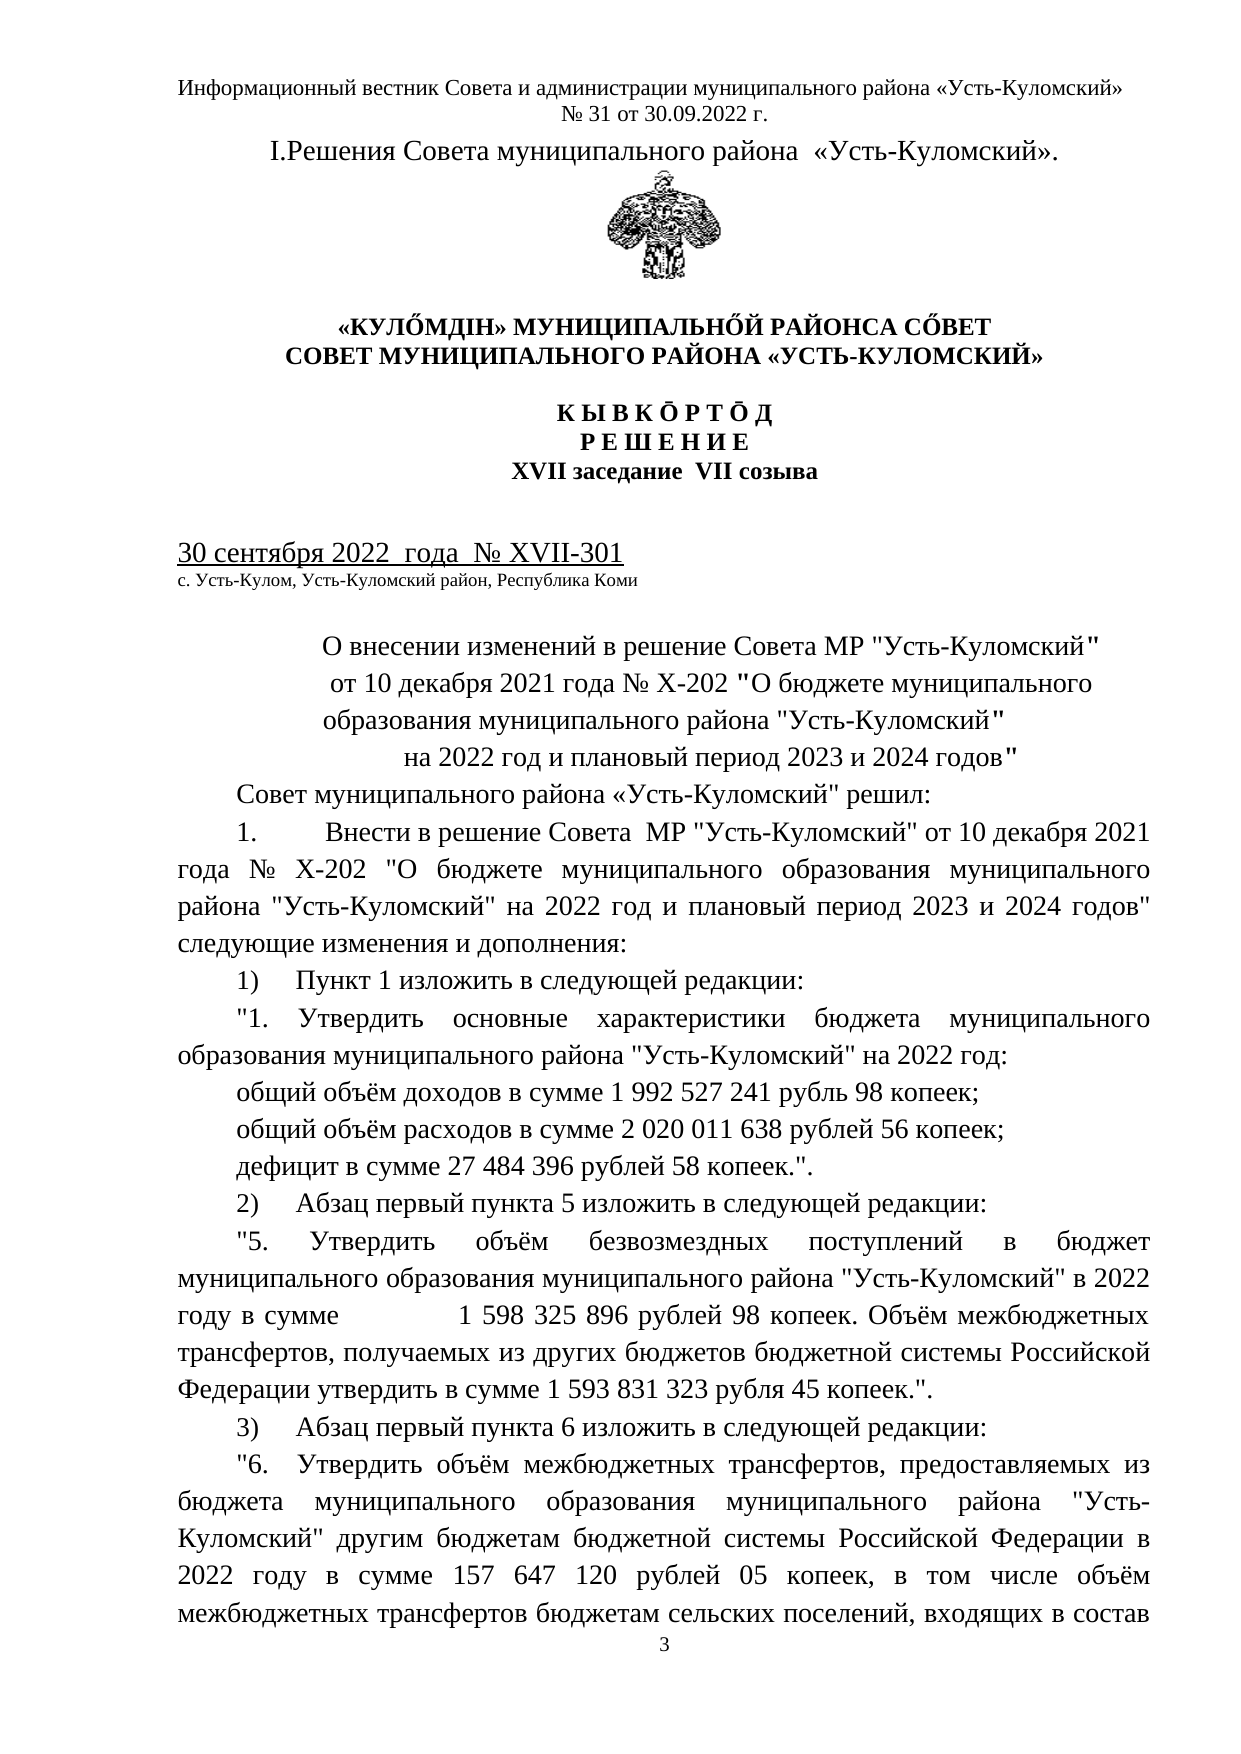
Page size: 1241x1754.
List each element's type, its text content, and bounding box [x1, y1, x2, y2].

text Совет муниципального района «Усть-Куломский" решил: [177, 777, 1152, 810]
title К Ы В К Ō Р Т Ō Д [177, 398, 1152, 427]
title О внесении изменений в решение Совета МР "Усть-Куломский" [177, 629, 1152, 661]
title СОВЕТ МУНИЦИПАЛЬНОГО РАЙОНА «УСТЬ-КУЛОМСКИЙ» [177, 341, 1152, 370]
title Р Е Ш Е Н И Е [177, 427, 1152, 456]
text I.Решения Совета муниципального района «Усть-Куломский». [177, 133, 1152, 166]
text "1. Утвердить основные характеристики бюджета муниципального образования муниципального района "Усть-Куломский" на 2022 год: [177, 1001, 1152, 1070]
text общий объём доходов в сумме 1 992 527 241 рубль 98 копеек; [177, 1075, 1152, 1107]
title от 10 декабря 2021 года № X-202 "О бюджете муниципального образования муниципального района "Усть-Куломский" [177, 666, 1152, 736]
title Внести в решение Совета МР "Усть-Куломский" от 10 декабря 2021 года № X-202 "О бюджете муниципального образования муниципального района "Усть-Куломский" на 2022 год и плановый период 2023 и 2024 годов" следующие изменения и дополнения: [177, 815, 1152, 959]
list Пункт 1 изложить в следующей редакции: [177, 963, 1152, 996]
list Абзац первый пункта 6 изложить в следующей редакции: [177, 1410, 1152, 1442]
text общий объём расходов в сумме 2 020 011 638 рублей 56 копеек; [177, 1112, 1152, 1144]
text дефицит в сумме 27 484 396 рублей 58 копеек.". [177, 1149, 1152, 1182]
text "5. Утвердить объём безвозмездных поступлений в бюджет муниципального образования муниципального района "Усть-Куломский" в 2022 году в сумме 1 598 325 896 рублей 98 копеек. Объём межбюджетных трансфертов, получаемых из других бюджетов бюджетной системы Российской Федерации утвердить в сумме 1 593 831 323 рубля 45 копеек.". [177, 1224, 1152, 1405]
title на 2022 год и плановый период 2023 и 2024 годов" [177, 740, 1152, 773]
text с. Усть-Кулом, Усть-Куломский район, Республика Коми [177, 569, 1152, 590]
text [177, 1447, 1152, 1628]
list Абзац первый пункта 5 изложить в следующей редакции: [177, 1187, 1152, 1219]
text 30 сентября 2022 года № XVII-301 [177, 535, 1152, 569]
title XVII заседание VII созыва [177, 456, 1152, 485]
title «КУЛŐМДIН» МУНИЦИПАЛЬНŐЙ РАЙОНСА СŐВЕТ [177, 312, 1152, 341]
